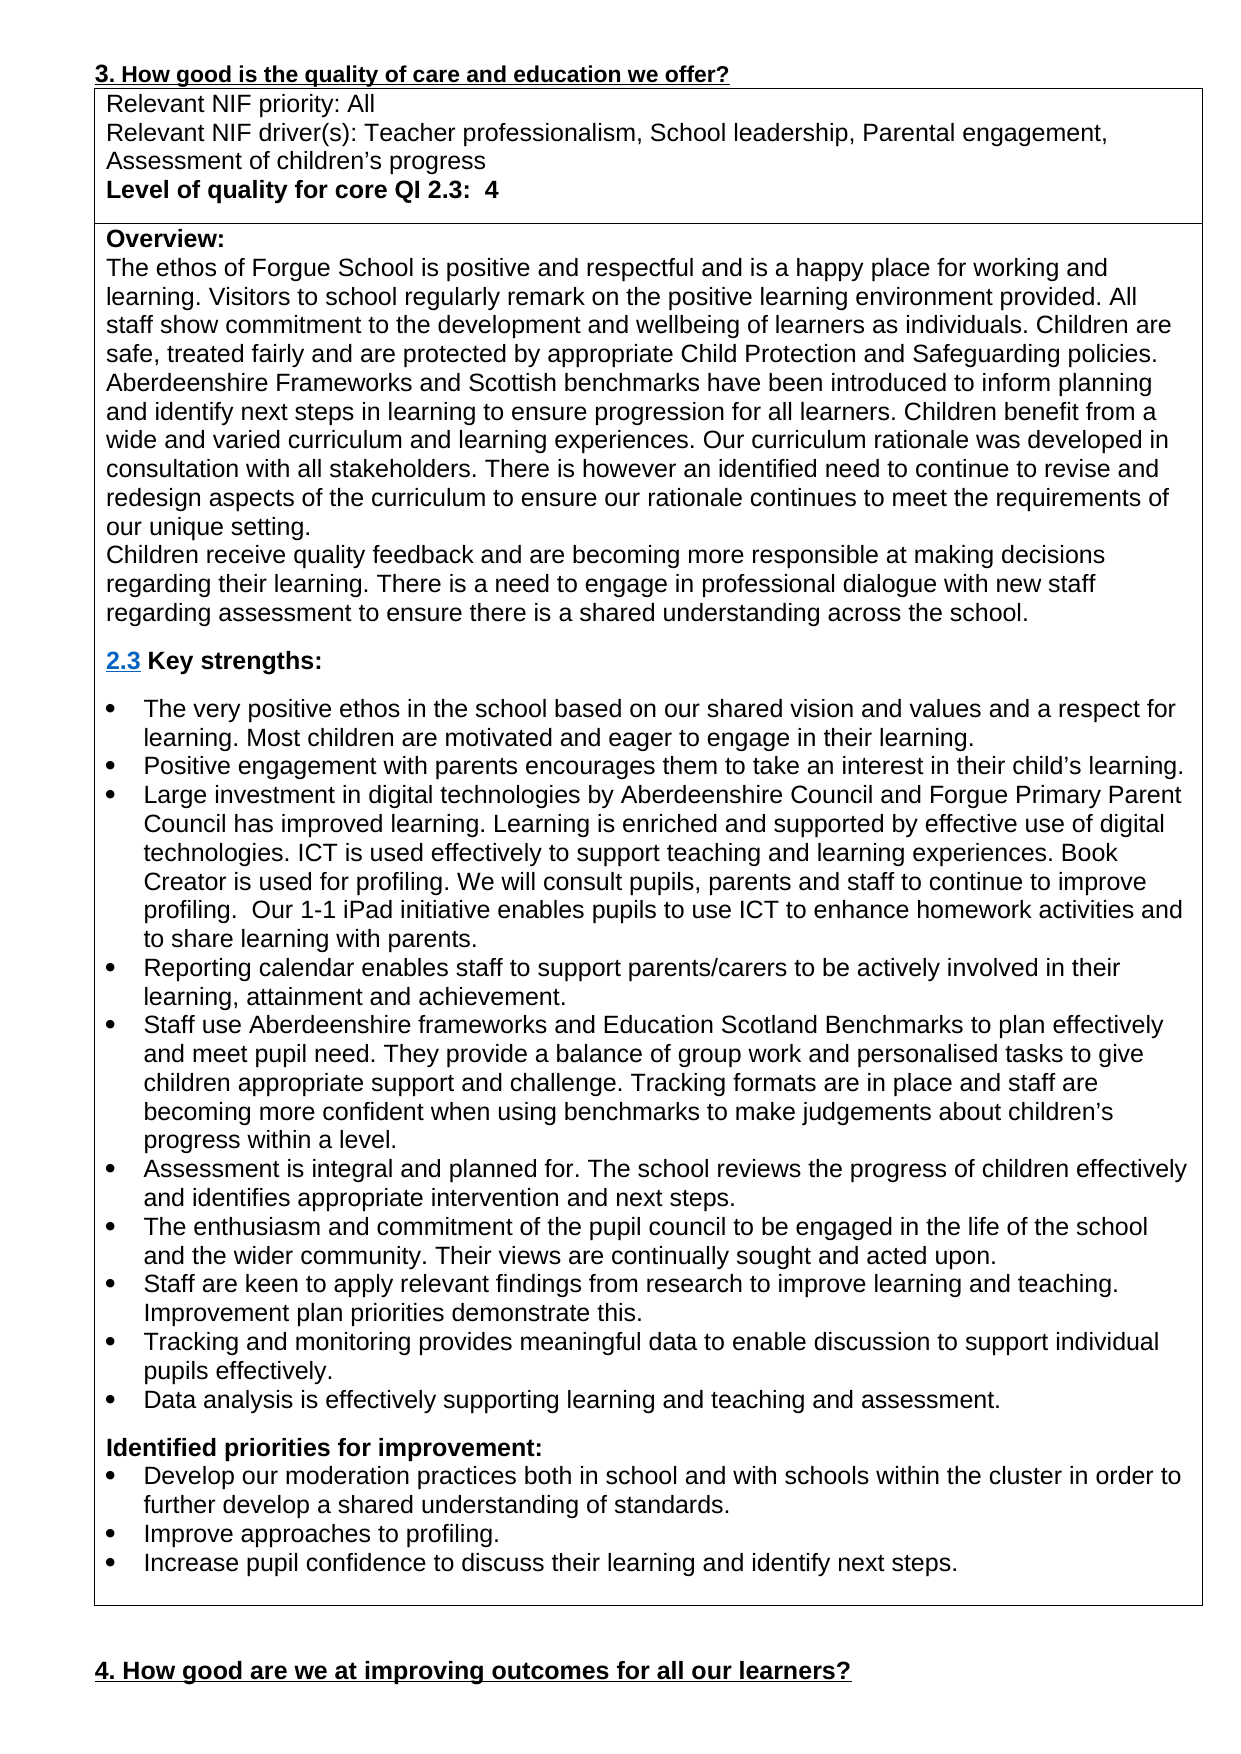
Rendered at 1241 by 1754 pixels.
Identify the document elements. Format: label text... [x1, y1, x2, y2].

table_header Relevant NIF priority: All Relevant NIF driver(s): Teacher professionalism, School leadership, Parental engagement, Assessment of children’s progress Level of quality for core QI 2.3: 4 [95, 89, 1202, 223]
table_cell Overview: The ethos of Forgue School is positive and respectful and is a happy place for working and learning. Visitors to school regularly remark on the positive learning environment provided. All staff show commitment to the development and wellbeing of learners as individuals. Children are safe, treated fairly and are protected by appropriate Child Protection and Safeguarding policies. Aberdeenshire Frameworks and Scottish benchmarks have been introduced to inform planning and identify next steps in learning to ensure progression for all learners. Children benefit from a wide and varied curriculum and learning experiences. Our curriculum rationale was developed in consultation with all stakeholders. There is however an identified need to continue to revise and redesign aspects of the curriculum to ensure our rationale continues to meet the requirements of our unique setting. Children receive quality feedback and are becoming more responsible at making decisions regarding their learning. There is a need to engage in professional dialogue with new staff regarding assessment to ensure there is a shared understanding across the school. 2.3 Key strengths: The very positive ethos in the school based on our shared vision and values and a respect for learning. Most children are motivated and eager to engage in their learning. Positive engagement with parents encourages them to take an interest in their child’s learning. Large investment in digital technologies by Aberdeenshire Council and Forgue Primary Parent Council has improved learning. Learning is enriched and supported by effective use of digital technologies. ICT is used effectively to support teaching and learning experiences. Book Creator is used for profiling. We will consult pupils, parents and staff to continue to improve profiling. Our 1-1 iPad initiative enables pupils to use ICT to enhance homework activities and to share learning with parents. Reporting calendar enables staff to support parents/carers to be actively involved in their learning, attainment and achievement. Staff use Aberdeenshire frameworks and Education Scotland Benchmarks to plan effectively and meet pupil need. They provide a balance of group work and personalised tasks to give children appropriate support and challenge. Tracking formats are in place and staff are becoming more confident when using benchmarks to make judgements about children’s progress within a level. Assessment is integral and planned for. The school reviews the progress of children effectively and identifies appropriate intervention and next steps. The enthusiasm and commitment of the pupil council to be engaged in the life of the school and the wider community. Their views are continually sought and acted upon. Staff are keen to apply relevant findings from research to improve learning and teaching. Improvement plan priorities demonstrate this. Tracking and monitoring provides meaningful data to enable discussion to support individual pupils effectively. Data analysis is effectively supporting learning and teaching and assessment. Identified priorities for improvement: Develop our moderation practices both in school and with schools within the cluster in order to further develop a shared understanding of standards. Improve approaches to profiling. Increase pupil confidence to discuss their learning and identify next steps. [95, 224, 1202, 1605]
text 4. How good are we at improving outcomes for all our learners? [94, 1656, 1152, 1685]
text 3. How good is the quality of care and education we offer? [94, 59, 1152, 88]
